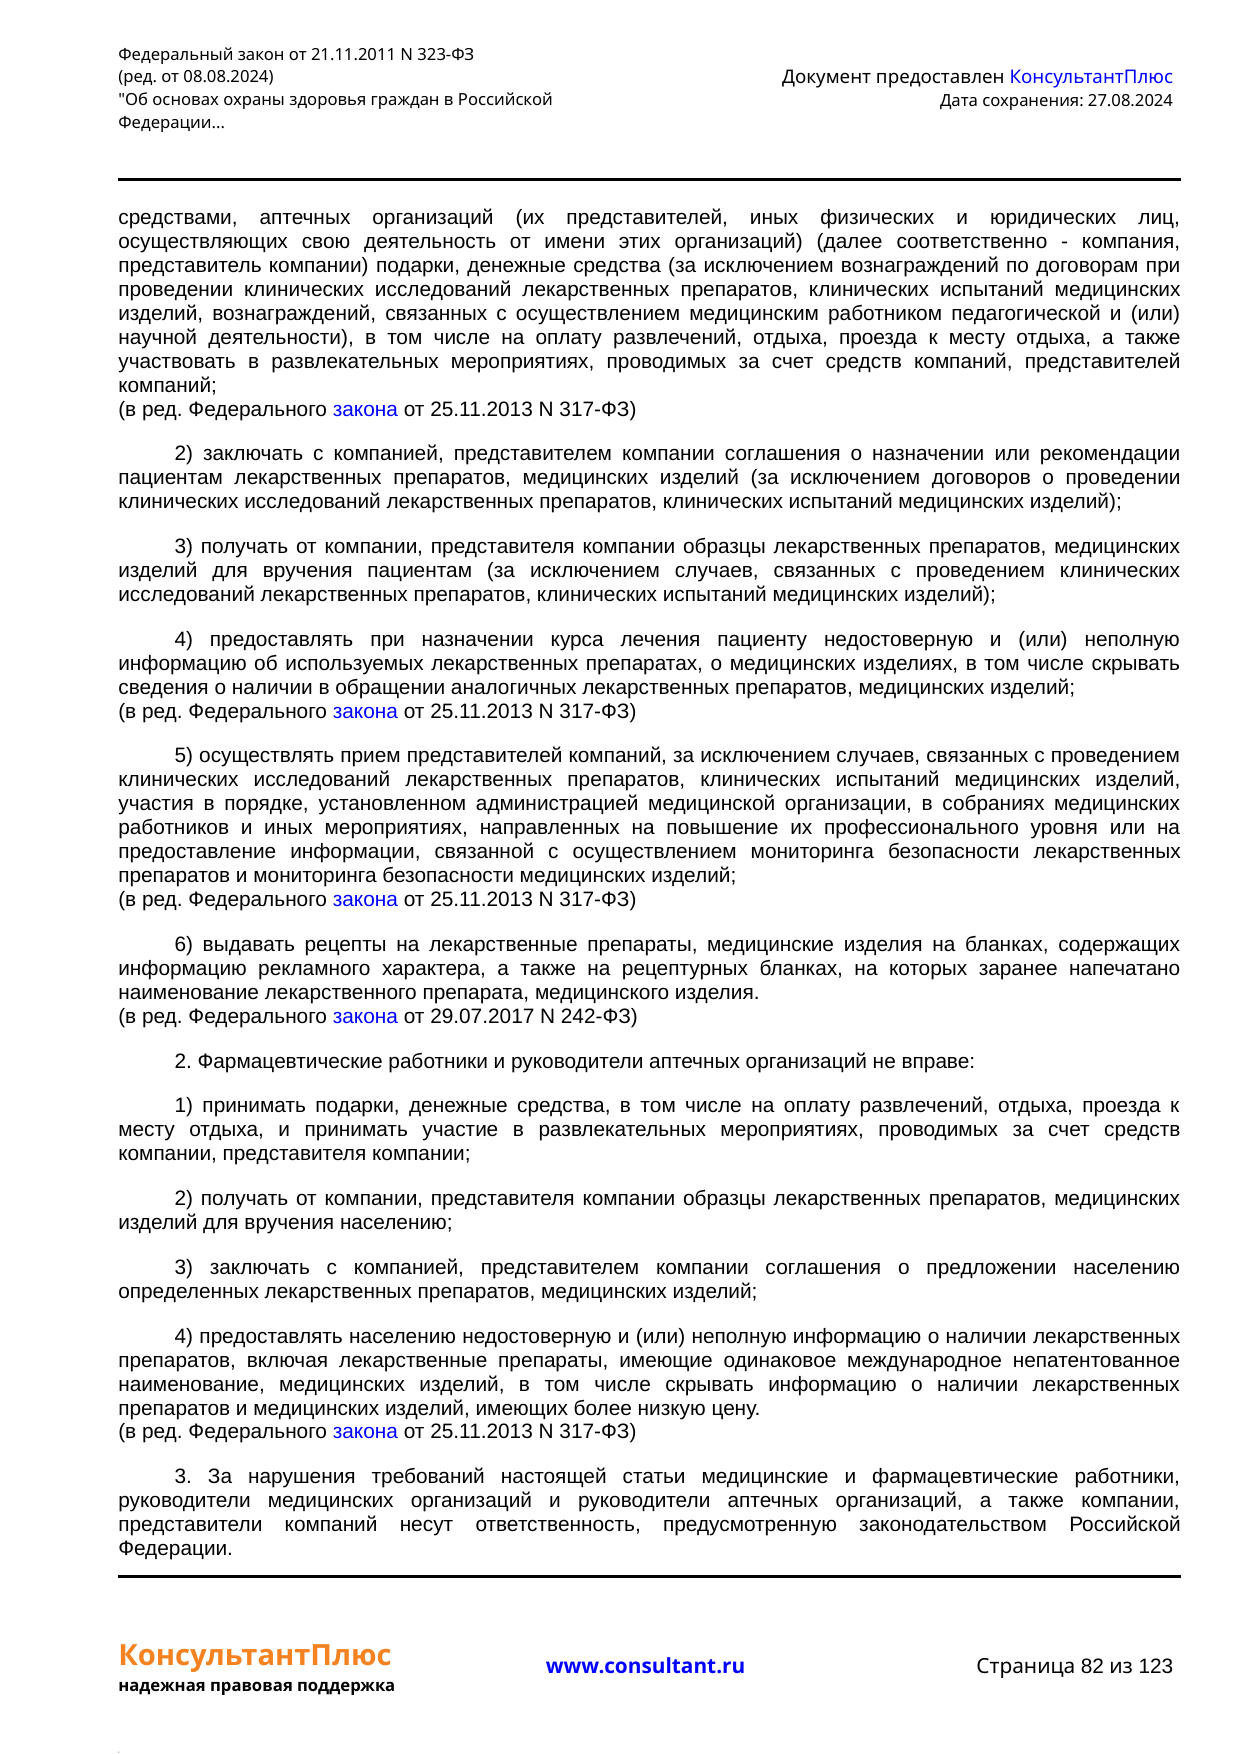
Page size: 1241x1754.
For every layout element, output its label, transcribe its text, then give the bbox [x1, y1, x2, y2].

text (в ред. Федерального закона от 25.11.2013 N 317-ФЗ) [118, 1419, 1181, 1443]
text 3) заключать с компанией, представителем компании соглашения о предложении населению определенных лекарственных препаратов, медицинских изделий; [118, 1255, 1181, 1303]
text 3. За нарушения требований настоящей статьи медицинские и фармацевтические работники, руководители медицинских организаций и руководители аптечных организаций, а также компании, представители компаний несут ответственность, предусмотренную законодательством Российской Федерации. [118, 1464, 1181, 1560]
text 4) предоставлять при назначении курса лечения пациенту недостоверную и (или) неполную информацию об используемых лекарственных препаратах, о медицинских изделиях, в том числе скрывать сведения о наличии в обращении аналогичных лекарственных препаратов, медицинских изделий; [118, 627, 1181, 698]
text 6) выдавать рецепты на лекарственные препараты, медицинские изделия на бланках, содержащих информацию рекламного характера, а также на рецептурных бланках, на которых заранее напечатано наименование лекарственного препарата, медицинского изделия. [118, 932, 1181, 1004]
text 2) получать от компании, представителя компании образцы лекарственных препаратов, медицинских изделий для вручения населению; [118, 1186, 1181, 1234]
text 1) принимать подарки, денежные средства, в том числе на оплату развлечений, отдыха, проезда к месту отдыха, и принимать участие в развлекательных мероприятиях, проводимых за счет средств компании, представителя компании; [118, 1093, 1181, 1165]
text 2. Фармацевтические работники и руководители аптечных организаций не вправе: [118, 1048, 1181, 1072]
text (в ред. Федерального закона от 25.11.2013 N 317-ФЗ) [118, 698, 1181, 722]
text (в ред. Федерального закона от 29.07.2017 N 242-ФЗ) [118, 1004, 1181, 1028]
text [118, 205, 1181, 396]
text 5) осуществлять прием представителей компаний, за исключением случаев, связанных с проведением клинических исследований лекарственных препаратов, клинических испытаний медицинских изделий, участия в порядке, установленном администрацией медицинской организации, в собраниях медицинских работников и иных мероприятиях, направленных на повышение их профессионального уровня или на предоставление информации, связанной с осуществлением мониторинга безопасности лекарственных препаратов и мониторинга безопасности медицинских изделий; [118, 743, 1181, 887]
text 3) получать от компании, представителя компании образцы лекарственных препаратов, медицинских изделий для вручения пациентам (за исключением случаев, связанных с проведением клинических исследований лекарственных препаратов, клинических испытаний медицинских изделий); [118, 534, 1181, 606]
text 2) заключать с компанией, представителем компании соглашения о назначении или рекомендации пациентам лекарственных препаратов, медицинских изделий (за исключением договоров о проведении клинических исследований лекарственных препаратов, клинических испытаний медицинских изделий); [118, 441, 1181, 513]
text 4) предоставлять населению недостоверную и (или) неполную информацию о наличии лекарственных препаратов, включая лекарственные препараты, имеющие одинаковое международное непатентованное наименование, медицинских изделий, в том числе скрывать информацию о наличии лекарственных препаратов и медицинских изделий, имеющих более низкую цену. [118, 1323, 1181, 1419]
text (в ред. Федерального закона от 25.11.2013 N 317-ФЗ) [118, 887, 1181, 911]
text (в ред. Федерального закона от 25.11.2013 N 317-ФЗ) [118, 396, 1181, 420]
